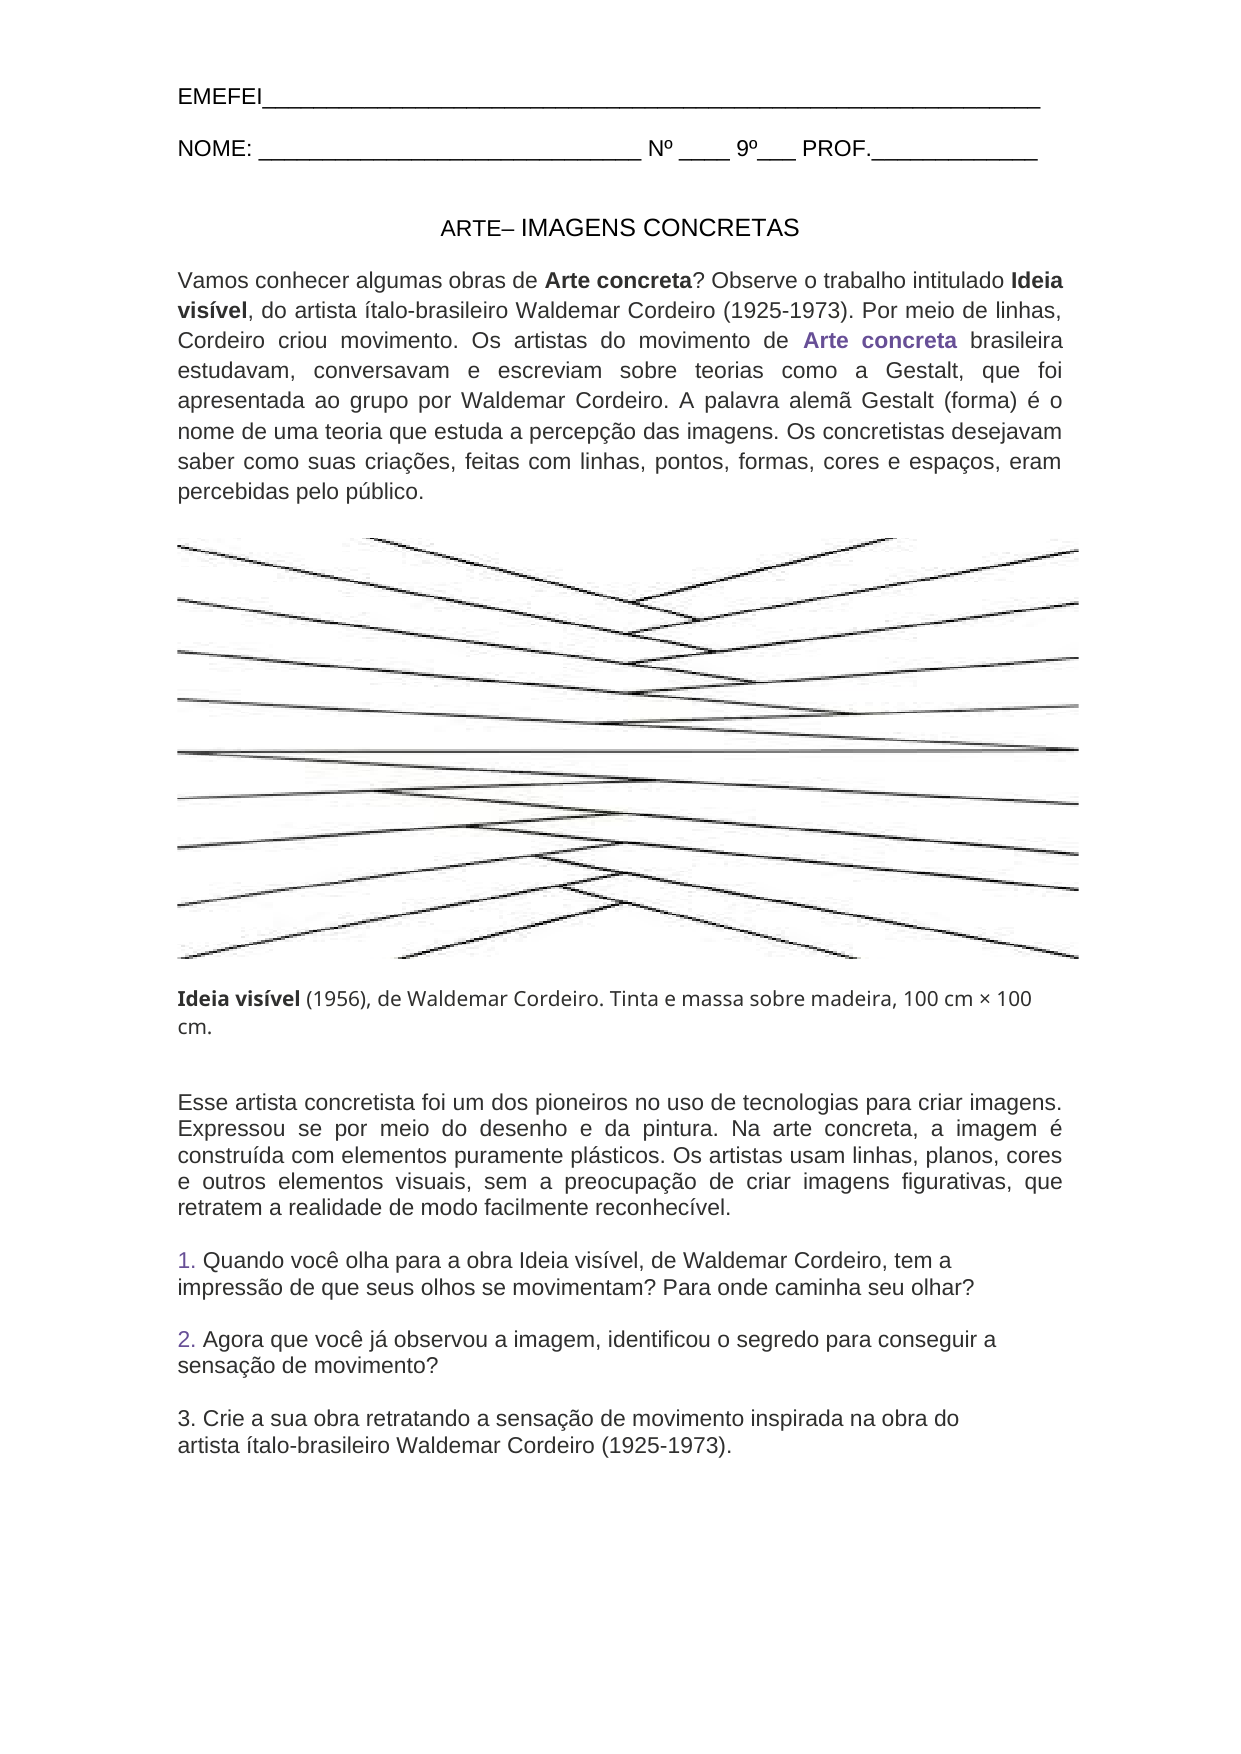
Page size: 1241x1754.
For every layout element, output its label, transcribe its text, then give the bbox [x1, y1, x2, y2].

picture [177, 538, 1079, 959]
text artista ítalo-brasileiro Waldemar Cordeiro (1925-1973). [177, 1432, 1063, 1458]
text ARTE– IMAGENS CONCRETAS [177, 213, 1063, 241]
text 3. Crie a sua obra retratando a sensação de movimento inspirada na obra do [177, 1405, 1063, 1432]
text NOME: ______________________________ Nº ____ 9º___ PROF._____________ [177, 135, 1063, 162]
text EMEFEI_____________________________________________________________ [177, 83, 1063, 109]
text Ideia visível (1956), de Waldemar Cordeiro. Tinta e massa sobre madeira, 100 cm × 100 cm. [177, 984, 1063, 1041]
text 2. Agora que você já observou a imagem, identificou o segredo para conseguir a sensação de movimento? [177, 1326, 1063, 1379]
text 1. Quando você olha para a obra Ideia visível, de Waldemar Cordeiro, tem a impressão de que seus olhos se movimentam? Para onde caminha seu olhar? [177, 1247, 1063, 1300]
text Vamos conhecer algumas obras de Arte concreta? Observe o trabalho intitulado Ideia visível, do artista ítalo-brasileiro Waldemar Cordeiro (1925-1973). Por meio de linhas, Cordeiro criou movimento. Os artistas do movimento de Arte concreta brasileira estudavam, conversavam e escreviam sobre teorias como a Gestalt, que foi apresentada ao grupo por Waldemar Cordeiro. A palavra alemã Gestalt (forma) é o nome de uma teoria que estuda a percepção das imagens. Os concretistas desejavam saber como suas criações, feitas com linhas, pontos, formas, cores e espaços, eram percebidas pelo público. [177, 267, 1063, 504]
text Esse artista concretista foi um dos pioneiros no uso de tecnologias para criar imagens. Expressou se por meio do desenho e da pintura. Na arte concreta, a imagem é construída com elementos puramente plásticos. Os artistas usam linhas, planos, cores e outros elementos visuais, sem a preocupação de criar imagens figurativas, que retratem a realidade de modo facilmente reconhecível. [177, 1089, 1063, 1221]
